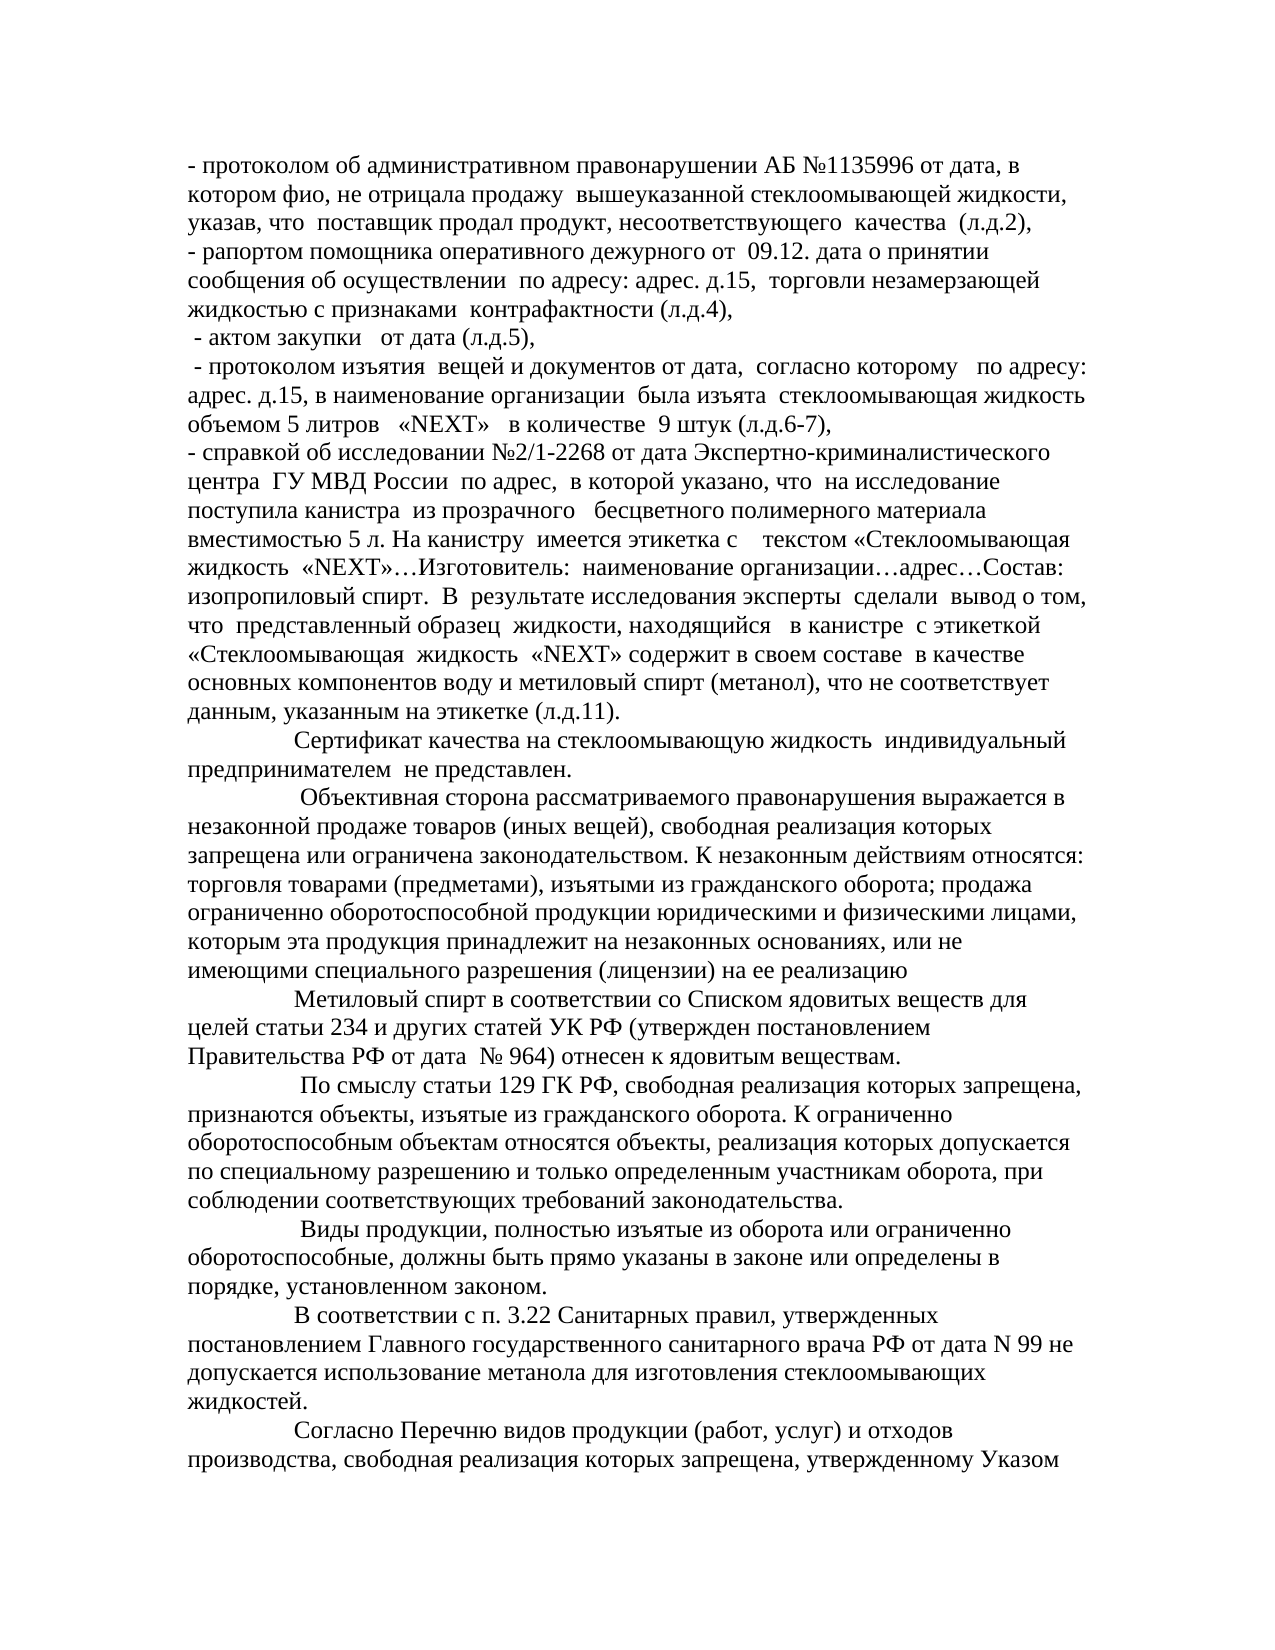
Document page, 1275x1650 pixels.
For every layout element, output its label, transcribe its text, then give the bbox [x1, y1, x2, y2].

text - протоколом об административном правонарушении АБ №1135996 от дата, в котором фио, не отрицала продажу вышеуказанной стеклоомывающей жидкости, указав, что поставщик продал продукт, несоответствующего качества (л.д.2), [187, 150, 1087, 236]
text - рапортом помощника оперативного дежурного от 09.12. дата о принятии сообщения об осуществлении по адресу: адрес. д.15, торговли незамерзающей жидкостью с признаками контрафактности (л.д.4), [187, 236, 1087, 322]
text Виды продукции, полностью изъятые из оборота или ограниченно оборотоспособные, должны быть прямо указаны в законе или определены в порядке, установленном законом. [187, 1214, 1087, 1300]
text В соответствии с п. 3.22 Санитарных правил, утвержденных постановлением Главного государственного санитарного врача РФ от дата N 99 не допускается использование метанола для изготовления стеклоомывающих жидкостей. [187, 1300, 1087, 1415]
text Сертификат качества на стеклоомывающую жидкость индивидуальный предпринимателем не представлен. [187, 725, 1087, 782]
text - справкой об исследовании №2/1-2268 от дата Экспертно-криминалистического центра ГУ МВД России по адрес, в которой указано, что на исследование поступила канистра из прозрачного бесцветного полимерного материала вместимостью 5 л. На канистру имеется этикетка с текстом «Стеклоомывающая жидкость «NEXT»…Изготовитель: наименование организации…адрес…Состав: изопропиловый спирт. В результате исследования эксперты сделали вывод о том, что представленный образец жидкости, находящийся в канистре с этикеткой «Стеклоомывающая жидкость «NEXT» содержит в своем составе в качестве основных компонентов воду и метиловый спирт (метанол), что не соответствует данным, указанным на этикетке (л.д.11). [187, 437, 1087, 725]
text Объективная сторона рассматриваемого правонарушения выражается в незаконной продаже товаров (иных вещей), свободная реализация которых запрещена или ограничена законодательством. К незаконным действиям относятся: торговля товарами (предметами), изъятыми из гражданского оборота; продажа ограниченно оборотоспособной продукции юридическими и физическими лицами, которым эта продукция принадлежит на незаконных основаниях, или не имеющими специального разрешения (лицензии) на ее реализацию [187, 782, 1087, 984]
text По смыслу статьи 129 ГК РФ, свободная реализация которых запрещена, признаются объекты, изъятые из гражданского оборота. К ограниченно оборотоспособным объектам относятся объекты, реализация которых допускается по специальному разрешению и только определенным участникам оборота, при соблюдении соответствующих требований законодательства. [187, 1070, 1087, 1214]
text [187, 1415, 1087, 1472]
text - протоколом изъятия вещей и документов от дата, согласно которому по адресу: адрес. д.15, в наименование организации была изъята стеклоомывающая жидкость объемом 5 литров «NEXT» в количестве 9 штук (л.д.6-7), [187, 351, 1087, 437]
text Метиловый спирт в соответствии со Списком ядовитых веществ для целей статьи 234 и других статей УК РФ (утвержден постановлением Правительства РФ от дата № 964) отнесен к ядовитым веществам. [187, 984, 1087, 1070]
text - актом закупки от дата (л.д.5), [187, 322, 1087, 351]
